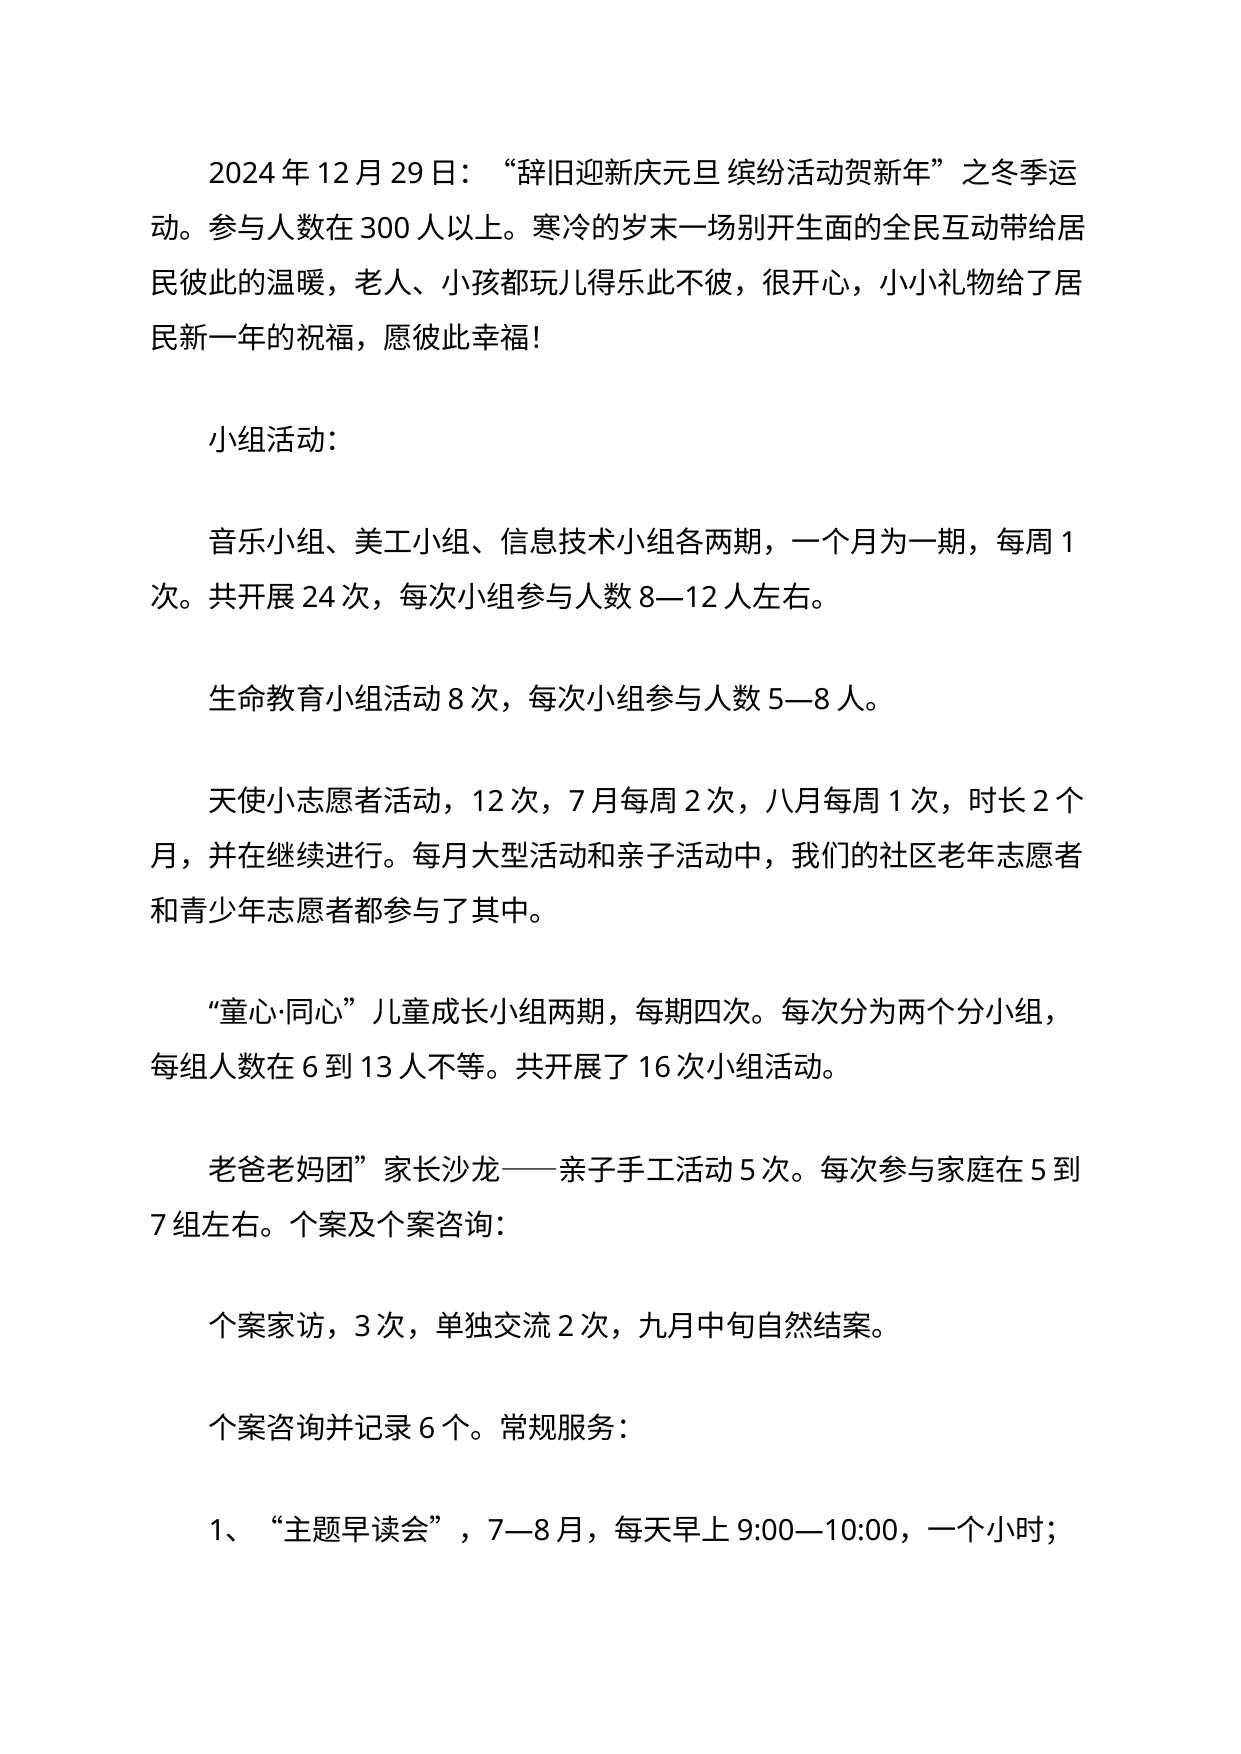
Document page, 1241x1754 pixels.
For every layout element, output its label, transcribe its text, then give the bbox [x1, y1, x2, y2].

text 音乐小组、美工小组、信息技术小组各两期，一个月为一期，每周1次。共开展24次，每次小组参与人数8—12人左右。 [150, 518, 1090, 616]
text 生命教育小组活动8次，每次小组参与人数5—8人。 [150, 675, 1090, 718]
text 小组活动： [150, 417, 1090, 459]
text 2024年12月29日：“辞旧迎新庆元旦 缤纷活动贺新年”之冬季运动。参与人数在300人以上。寒冷的岁末一场别开生面的全民互动带给居民彼此的温暖，老人、小孩都玩儿得乐此不彼，很开心，小小礼物给了居民新一年的祝福，愿彼此幸福！ [150, 150, 1090, 357]
text 老爸老妈团”家长沙龙——亲子手工活动5次。每次参与家庭在5到7组左右。个案及个案咨询： [150, 1146, 1090, 1243]
text 天使小志愿者活动，12次，7月每周2次，八月每周1次，时长2个月，并在继续进行。每月大型活动和亲子活动中，我们的社区老年志愿者和青少年志愿者都参与了其中。 [150, 777, 1090, 929]
text 个案咨询并记录6个。常规服务： [150, 1405, 1090, 1447]
text 1、“主题早读会”，7—8月，每天早上9:00—10:00，一个小时； [150, 1507, 1090, 1549]
text “童心·同心”儿童成长小组两期，每期四次。每次分为两个分小组，每组人数在6到13人不等。共开展了16次小组活动。 [150, 989, 1090, 1086]
text 个案家访，3次，单独交流2次，九月中旬自然结案。 [150, 1303, 1090, 1345]
